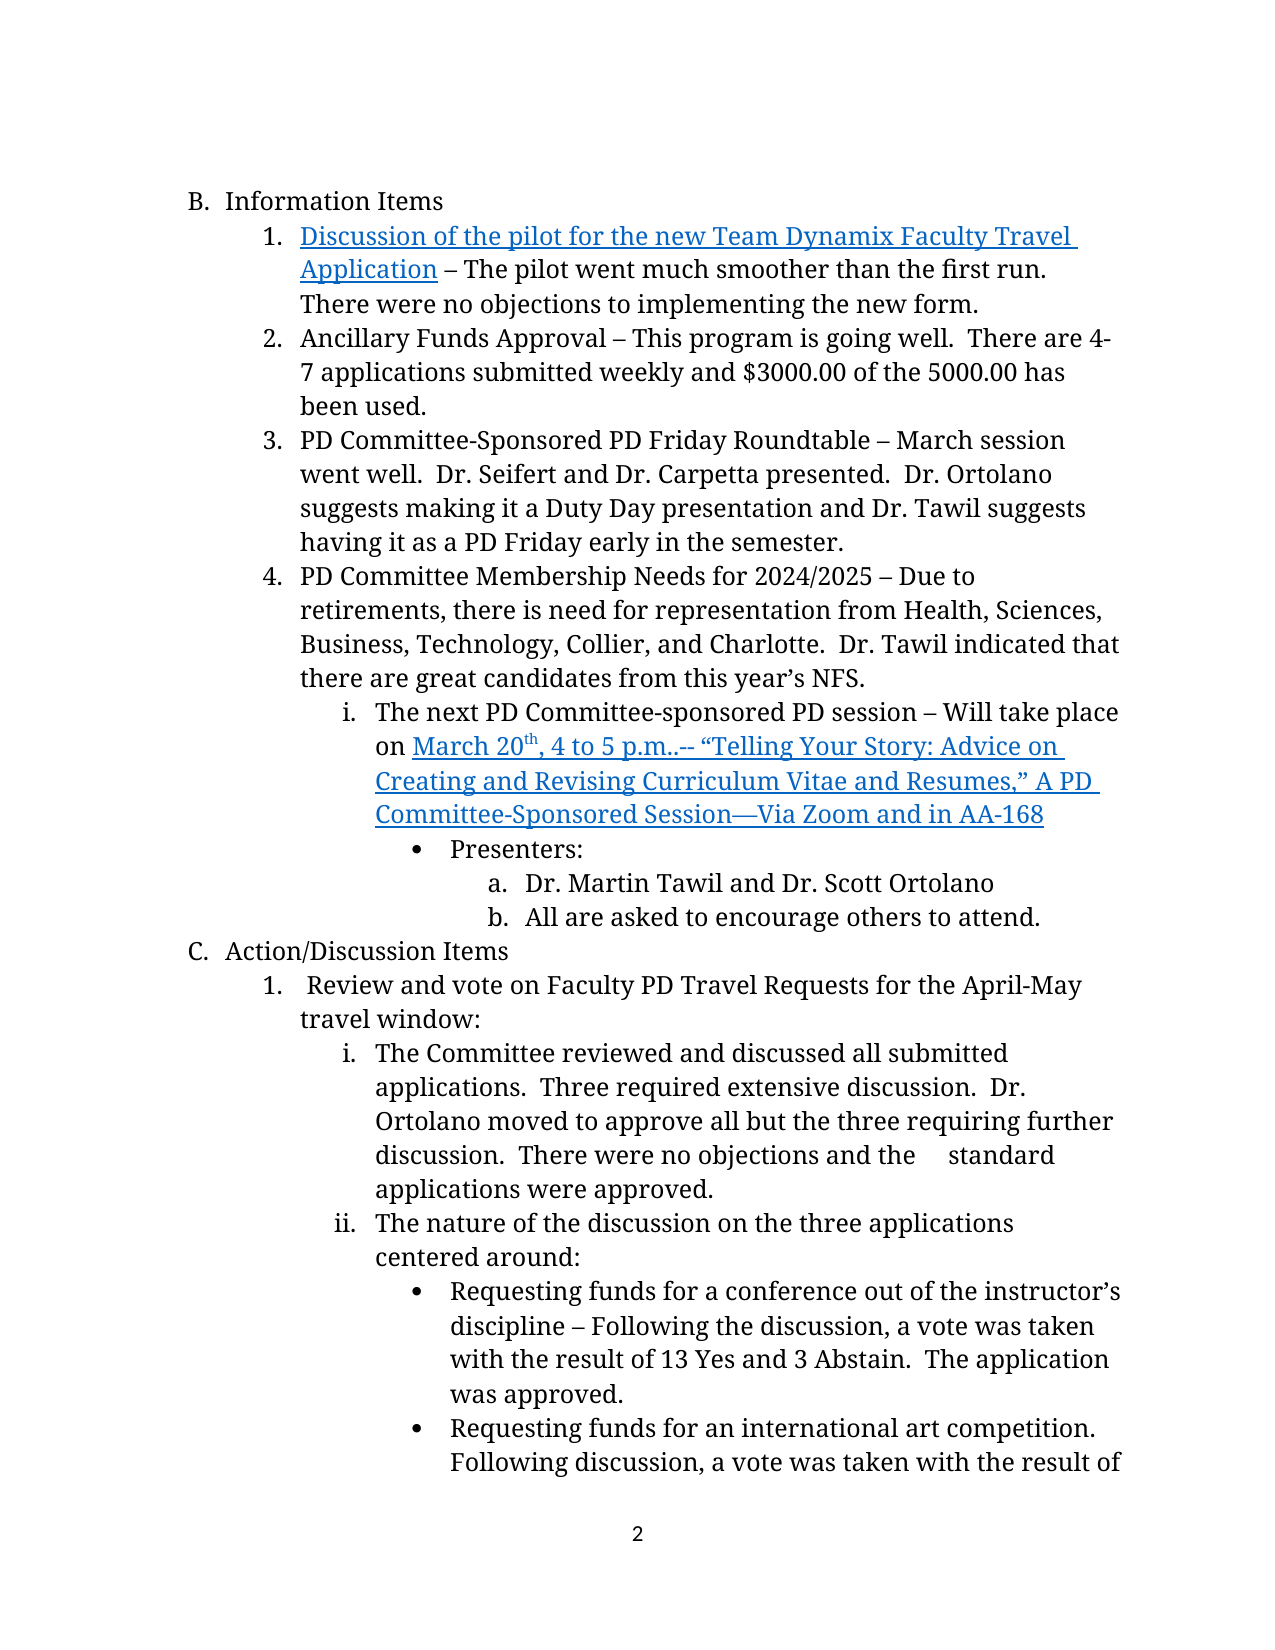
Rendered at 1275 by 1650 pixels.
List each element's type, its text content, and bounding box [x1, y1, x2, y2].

list Presenters: [412, 831, 1125, 865]
list Ancillary Funds Approval – This program is going well. There are 4-7 applications submitted weekly and $3000.00 of the 5000.00 has been used. [262, 320, 1125, 422]
list PD Committee Membership Needs for 2024/2025 – Due to retirements, there is need for representation from Health, Sciences, Business, Technology, Collier, and Charlotte. Dr. Tawil indicated that there are great candidates from this year’s NFS. [262, 559, 1125, 695]
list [412, 1410, 1125, 1478]
list Information Items [187, 184, 1125, 218]
list PD Committee-Sponsored PD Friday Roundtable – March session went well. Dr. Seifert and Dr. Carpetta presented. Dr. Ortolano suggests making it a Duty Day presentation and Dr. Tawil suggests having it as a PD Friday early in the semester. [262, 422, 1125, 559]
list The nature of the discussion on the three applications centered around: [356, 1206, 1125, 1274]
list The next PD Committee-sponsored PD session – Will take place on March 20th, 4 to 5 p.m..-- “Telling Your Story: Advice on Creating and Revising Curriculum Vitae and Resumes,” A PD Committee-Sponsored Session—Via Zoom and in AA-168 [356, 695, 1125, 831]
list Discussion of the pilot for the new Team Dynamix Faculty Travel Application – The pilot went much smoother than the first run. There were no objections to implementing the new form. [262, 218, 1125, 320]
list Action/Discussion Items [187, 933, 1125, 967]
list Requesting funds for a conference out of the instructor’s discipline – Following the discussion, a vote was taken with the result of 13 Yes and 3 Abstain. The application was approved. [412, 1274, 1125, 1410]
list The Committee reviewed and discussed all submitted applications. Three required extensive discussion. Dr. Ortolano moved to approve all but the three requiring further discussion. There were no objections and the standard applications were approved. [356, 1036, 1125, 1206]
list Dr. Martin Tawil and Dr. Scott Ortolano [487, 865, 1125, 899]
list Review and vote on Faculty PD Travel Requests for the April-May travel window: [262, 967, 1125, 1036]
list All are asked to encourage others to attend. [487, 899, 1125, 933]
